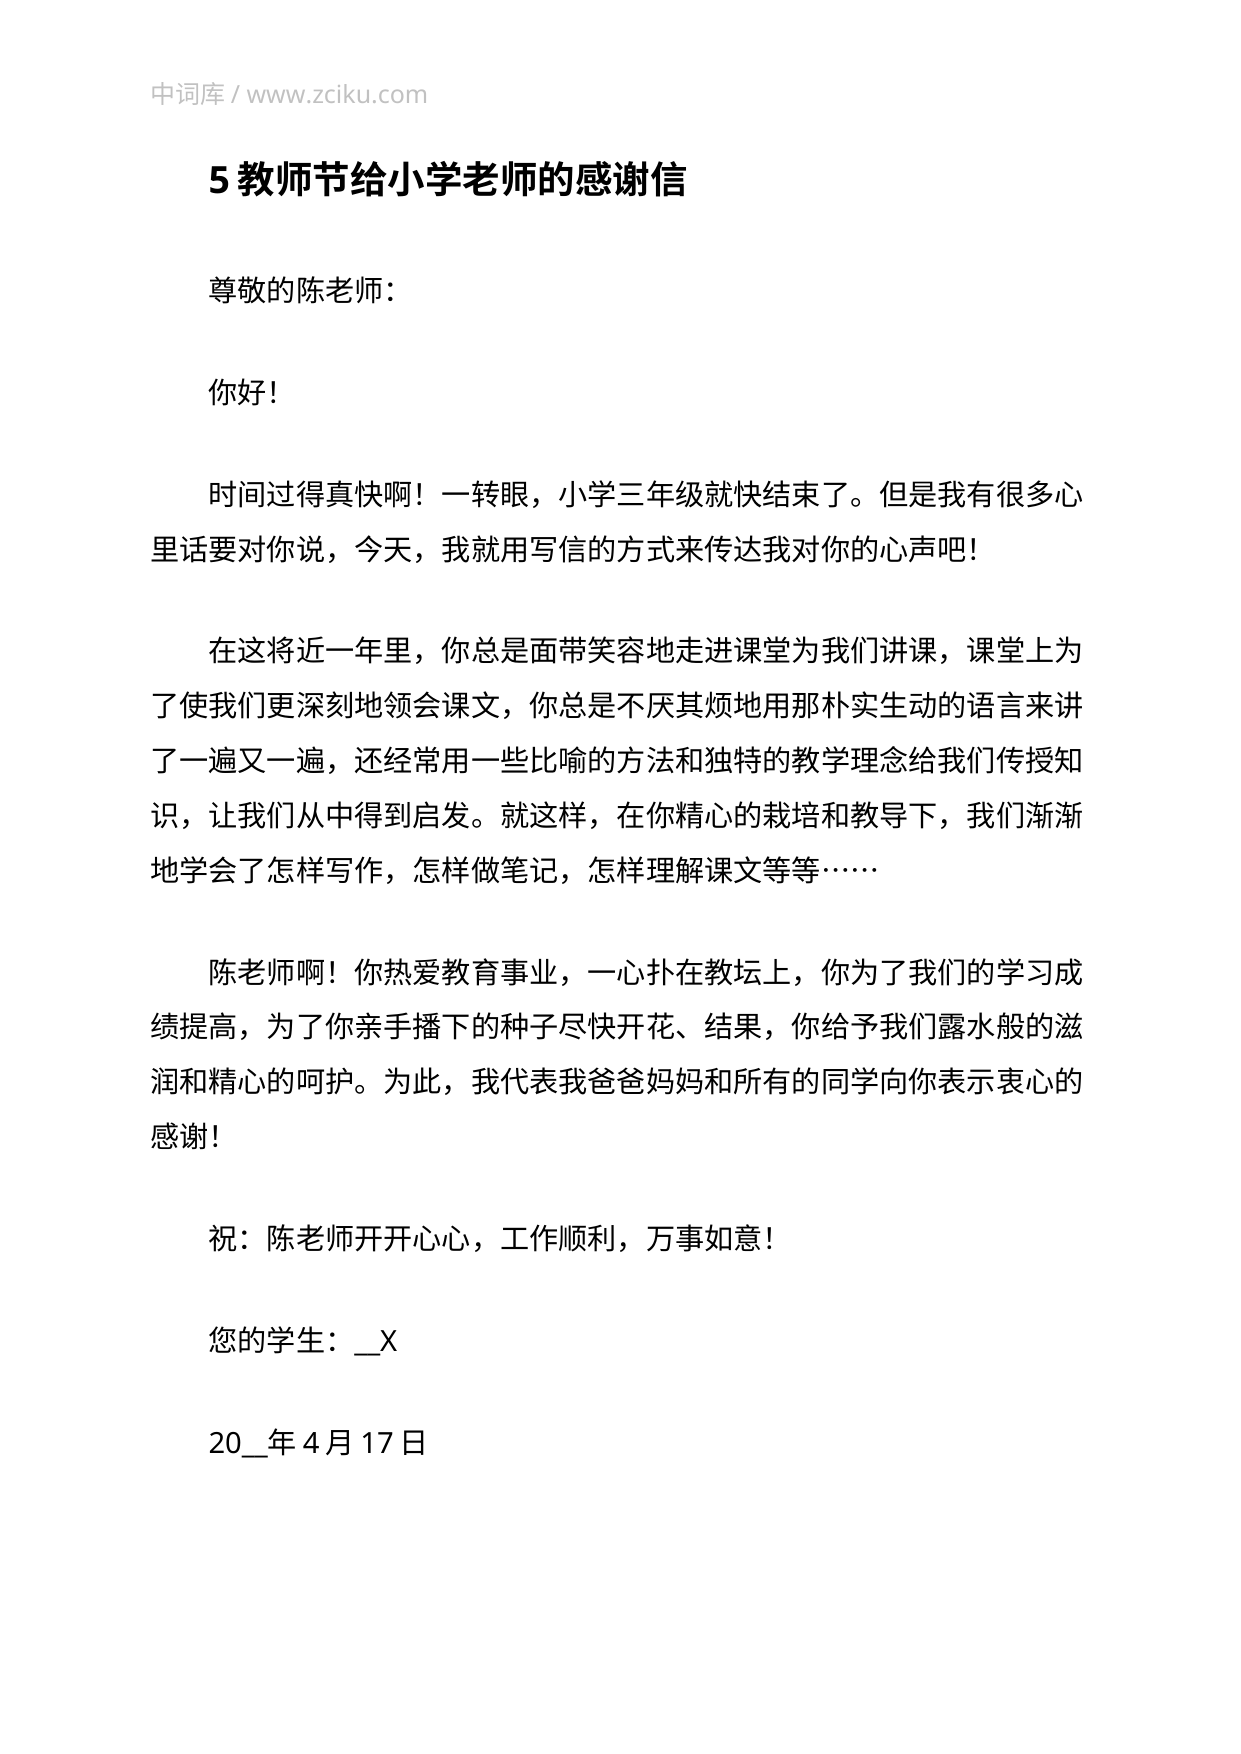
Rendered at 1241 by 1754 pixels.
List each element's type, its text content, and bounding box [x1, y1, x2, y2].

text 5教师节给小学老师的感谢信 [150, 150, 1090, 204]
text 20__年4月17日 [150, 1419, 1090, 1462]
text 尊敬的陈老师： [150, 268, 1090, 310]
text 时间过得真快啊！一转眼，小学三年级就快结束了。但是我有很多心里话要对你说，今天，我就用写信的方式来传达我对你的心声吧！ [150, 471, 1090, 568]
text 您的学生：__X [150, 1317, 1090, 1360]
text 你好！ [150, 369, 1090, 412]
text 陈老师啊！你热爱教育事业，一心扑在教坛上，你为了我们的学习成绩提高，为了你亲手播下的种子尽快开花、结果，你给予我们露水般的滋润和精心的呵护。为此，我代表我爸爸妈妈和所有的同学向你表示衷心的感谢！ [150, 949, 1090, 1156]
text 祝：陈老师开开心心，工作顺利，万事如意！ [150, 1216, 1090, 1258]
text 在这将近一年里，你总是面带笑容地走进课堂为我们讲课，课堂上为了使我们更深刻地领会课文，你总是不厌其烦地用那朴实生动的语言来讲了一遍又一遍，还经常用一些比喻的方法和独特的教学理念给我们传授知识，让我们从中得到启发。就这样，在你精心的栽培和教导下，我们渐渐地学会了怎样写作，怎样做笔记，怎样理解课文等等…… [150, 628, 1090, 890]
